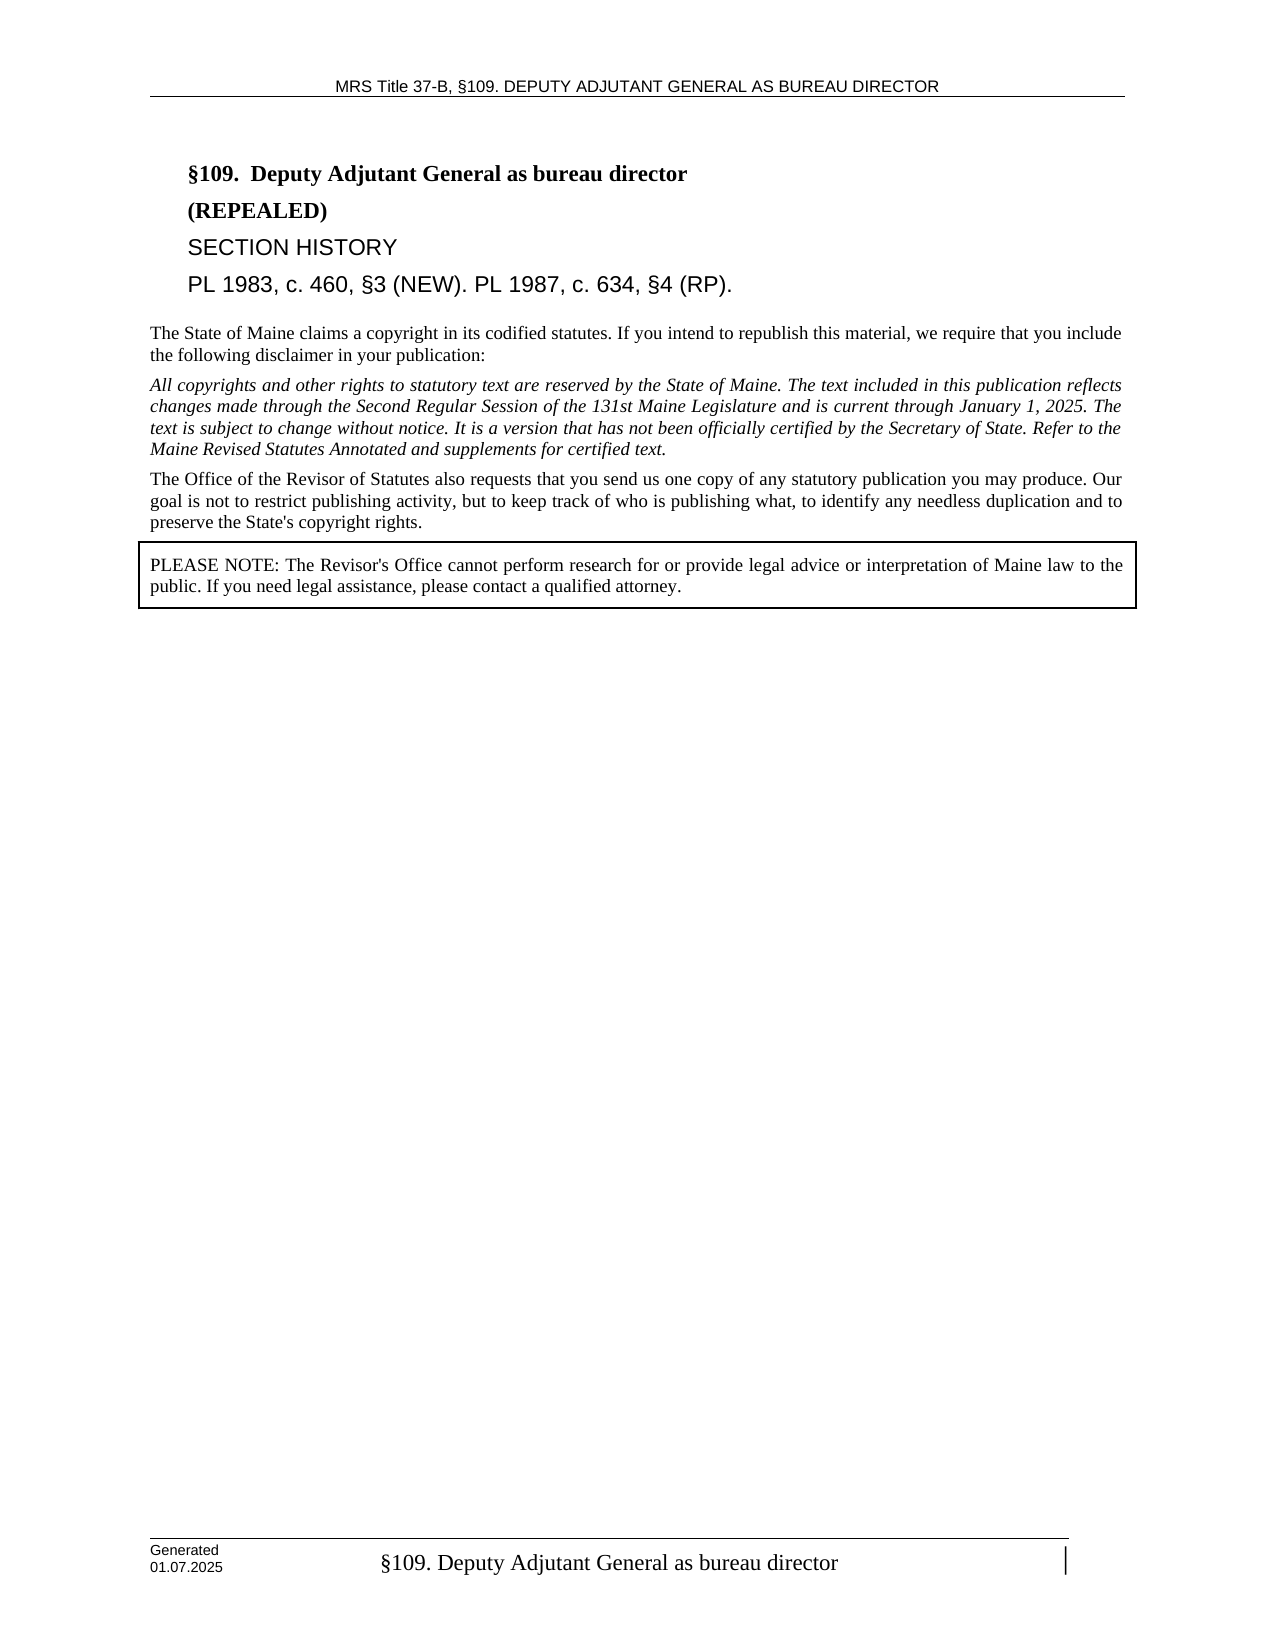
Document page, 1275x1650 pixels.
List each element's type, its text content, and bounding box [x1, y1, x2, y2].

text PL 1983, c. 460, §3 (NEW). PL 1987, c. 634, §4 (RP). [187, 271, 1125, 297]
text PLEASE NOTE: The Revisor's Office cannot perform research for or provide legal advice or interpretation of Maine law to the public. If you need legal assistance, please contact a qualified attorney. [140, 543, 1135, 607]
text §109. Deputy Adjutant General as bureau director [187, 160, 1125, 187]
text The State of Maine claims a copyright in its codified statutes. If you intend to republish this material, we require that you include the following disclaimer in your publication: [150, 322, 1125, 365]
text All copyrights and other rights to statutory text are reserved by the State of Maine. The text included in this publication reflects changes made through the Second Regular Session of the 131st Maine Legislature and is current through January 1, 2025 . The text is subject to change without notice. It is a version that has not been officially certified by the Secretary of State. Refer to the Maine Revised Statutes Annotated and supplements for certified text. [150, 373, 1125, 460]
text (REPEALED) [187, 197, 1125, 223]
text SECTION HISTORY [187, 234, 1125, 260]
text The Office of the Revisor of Statutes also requests that you send us one copy of any statutory publication you may produce. Our goal is not to restrict publishing activity, but to keep track of who is publishing what, to identify any needless duplication and to preserve the State's copyright rights. [150, 468, 1125, 533]
